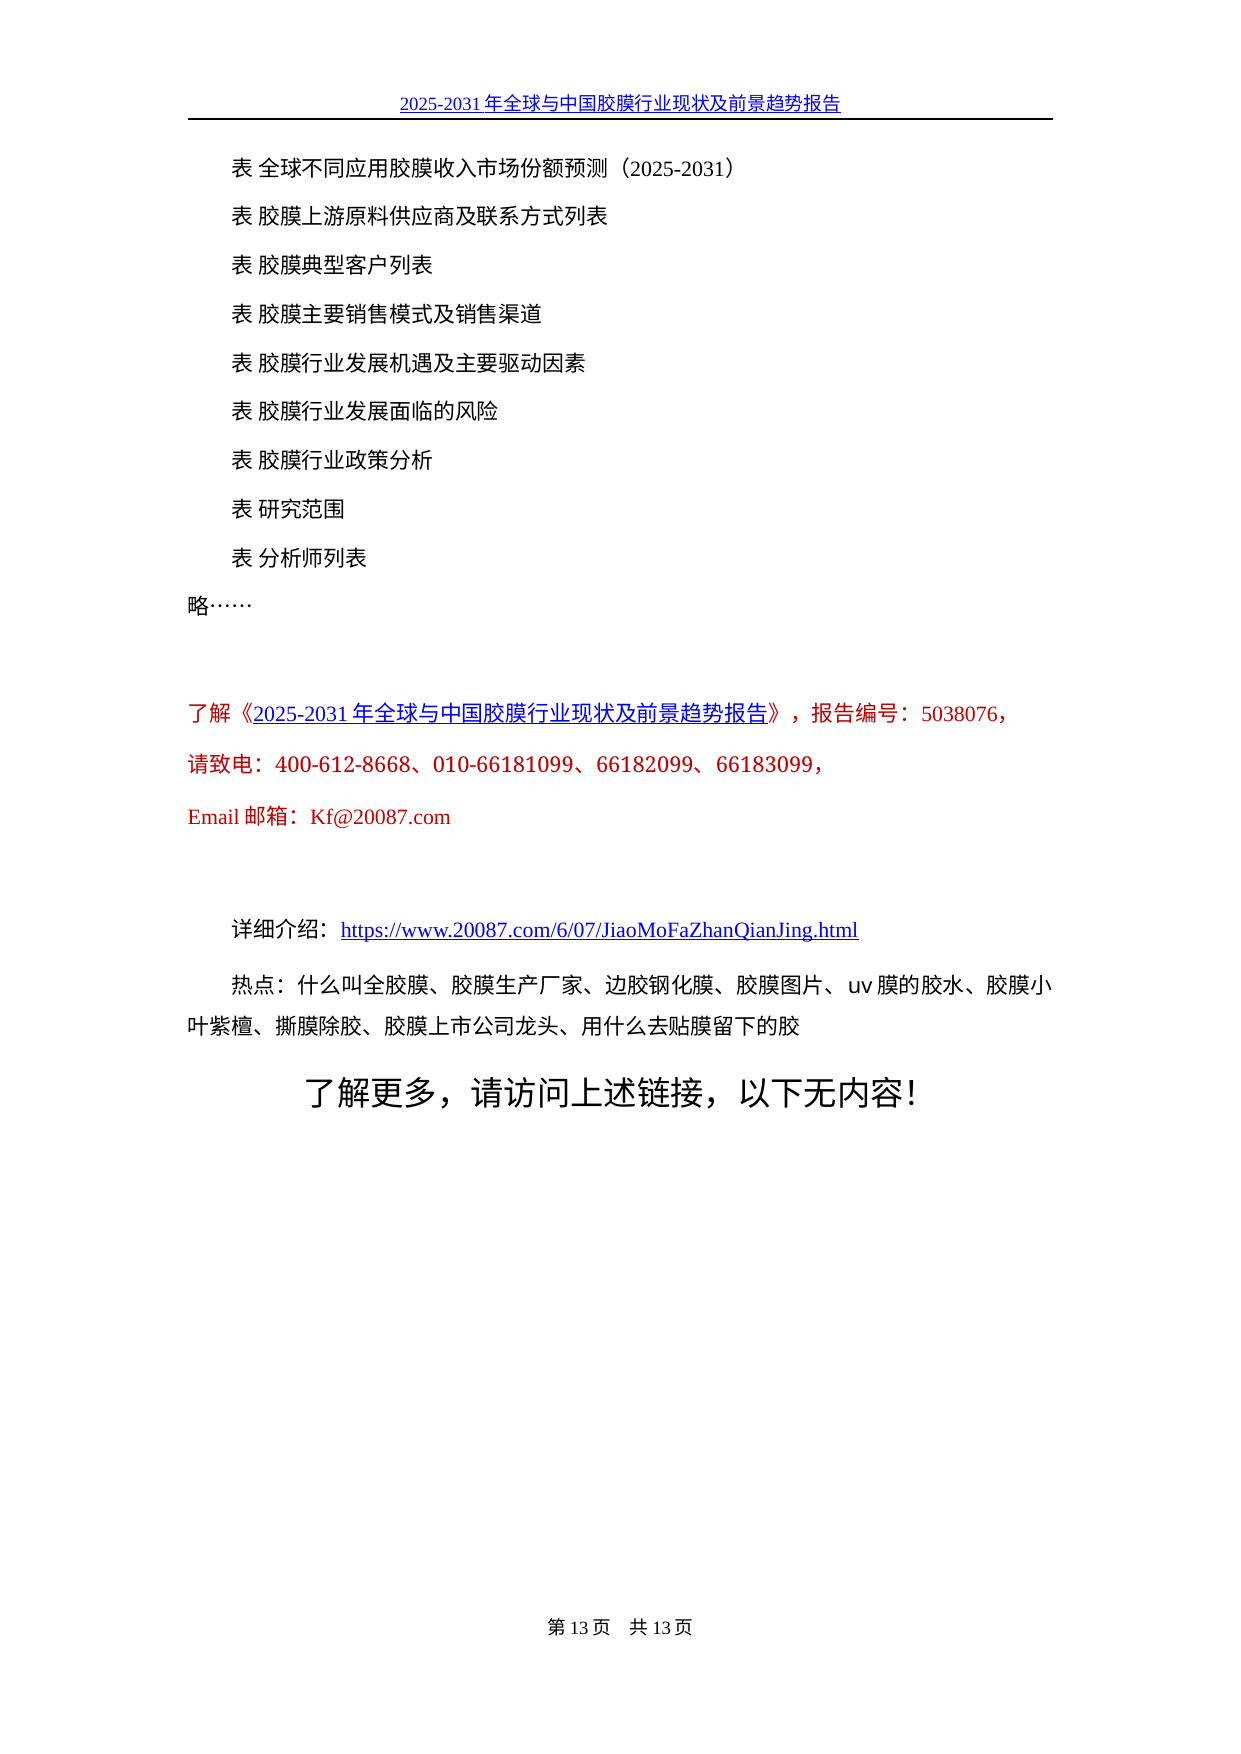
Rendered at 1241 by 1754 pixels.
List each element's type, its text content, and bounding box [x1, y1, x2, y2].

text 了解《2025-2031年全球与中国胶膜行业现状及前景趋势报告》，报告编号：5038076， [187, 695, 1053, 728]
text 请致电：400-612-8668、010-66181099、66182099、66183099， [187, 747, 1053, 779]
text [187, 150, 1053, 621]
title 了解更多，请访问上述链接，以下无内容！ [187, 1059, 1053, 1124]
text 热点：什么叫全胶膜、胶膜生产厂家、边胶钢化膜、胶膜图片、uv膜的胶水、胶膜小叶紫檀、撕膜除胶、胶膜上市公司龙头、用什么去贴膜留下的胶 [187, 968, 1053, 1041]
text Email邮箱：Kf@20087.com [187, 798, 1053, 831]
text 详细介绍：https://www.20087.com/6/07/JiaoMoFaZhanQianJing.html [187, 911, 1053, 944]
